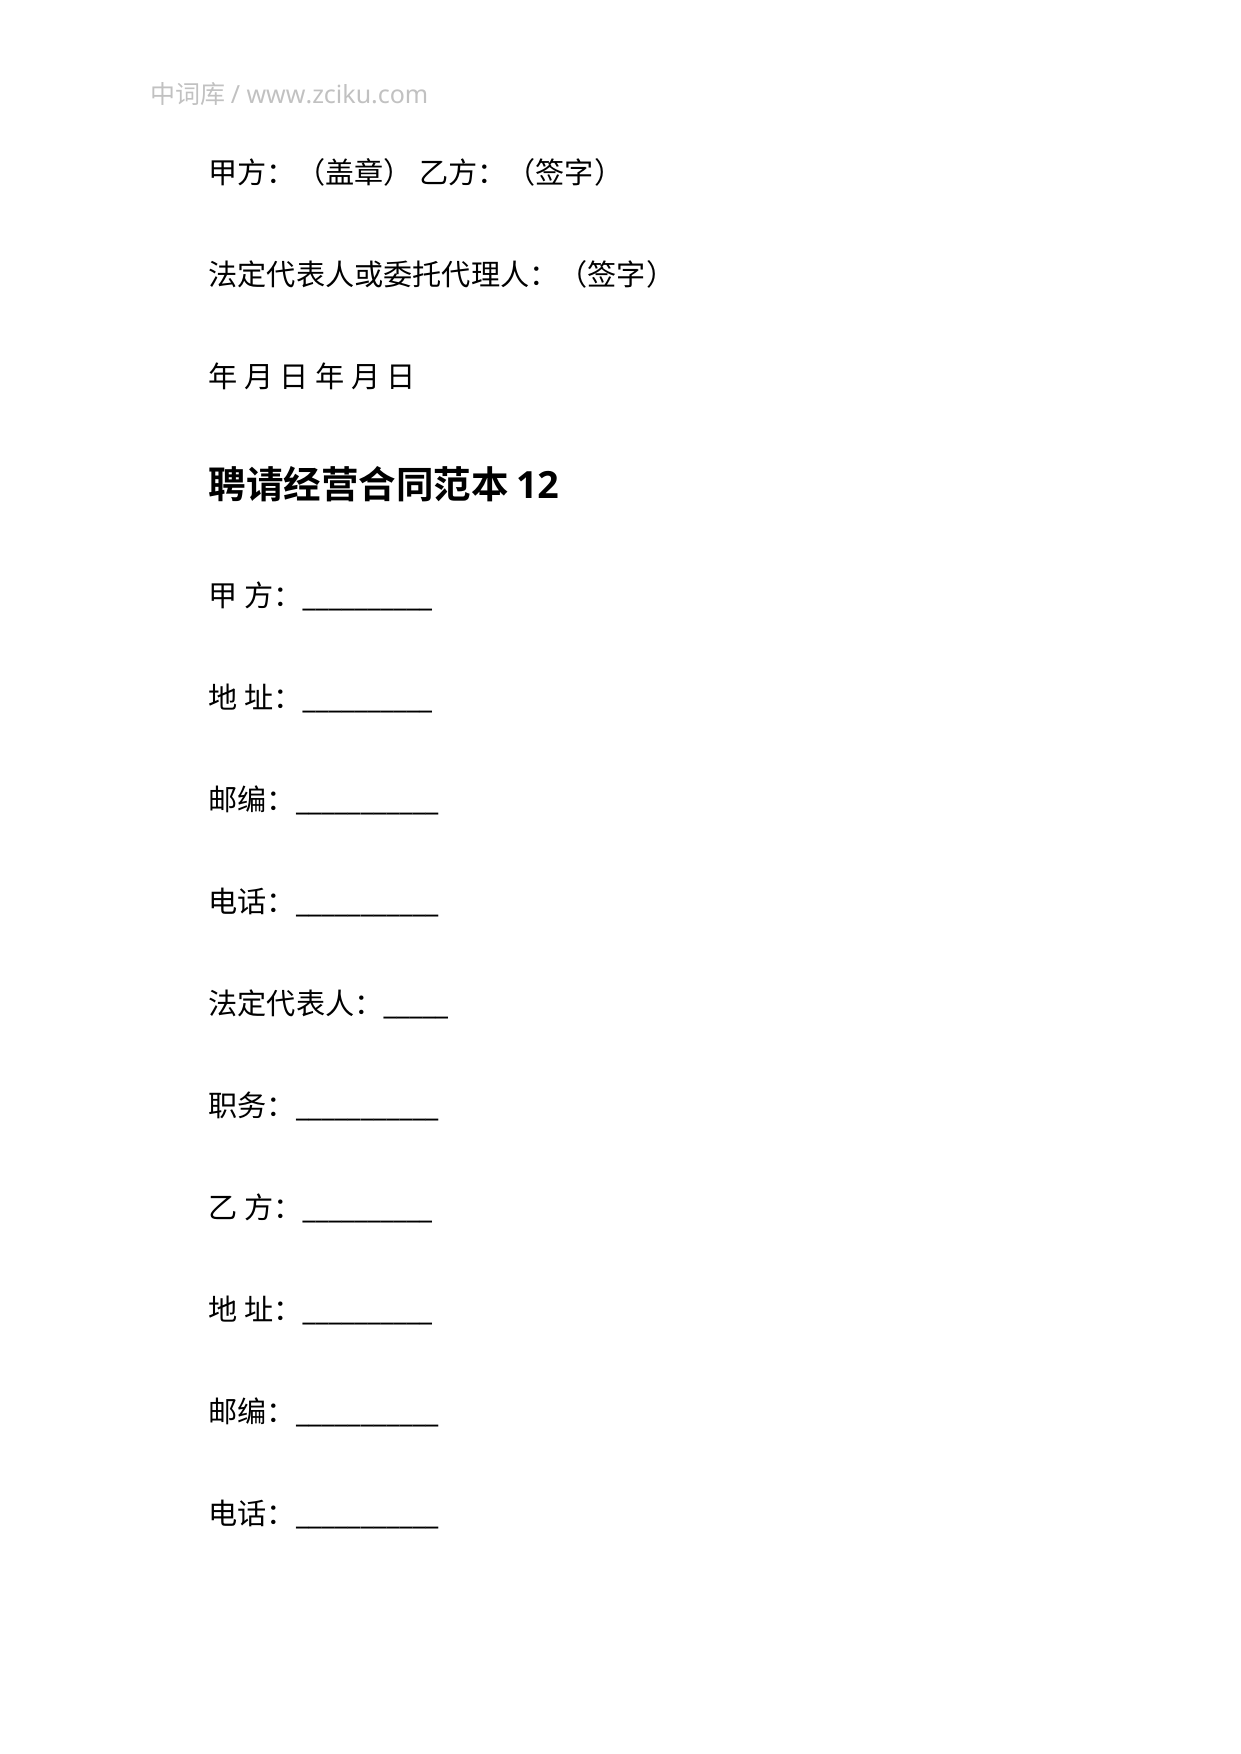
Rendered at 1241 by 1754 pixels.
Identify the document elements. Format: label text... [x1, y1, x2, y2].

text 乙 方：__________ [150, 1185, 1090, 1227]
text 甲方：（盖章） 乙方：（签字） [150, 150, 1090, 192]
text 聘请经营合同范本12 [150, 455, 1090, 510]
text 地 址：__________ [150, 1287, 1090, 1329]
text 邮编：___________ [150, 1389, 1090, 1431]
text 法定代表人或委托代理人：（签字） [150, 252, 1090, 294]
text 电话：___________ [150, 1491, 1090, 1533]
text 地 址：__________ [150, 675, 1090, 717]
text 甲 方：__________ [150, 573, 1090, 615]
text 职务：___________ [150, 1083, 1090, 1125]
text 邮编：___________ [150, 777, 1090, 819]
text 年 月 日 年 月 日 [150, 353, 1090, 396]
text 电话：___________ [150, 879, 1090, 921]
text 法定代表人：_____ [150, 981, 1090, 1023]
